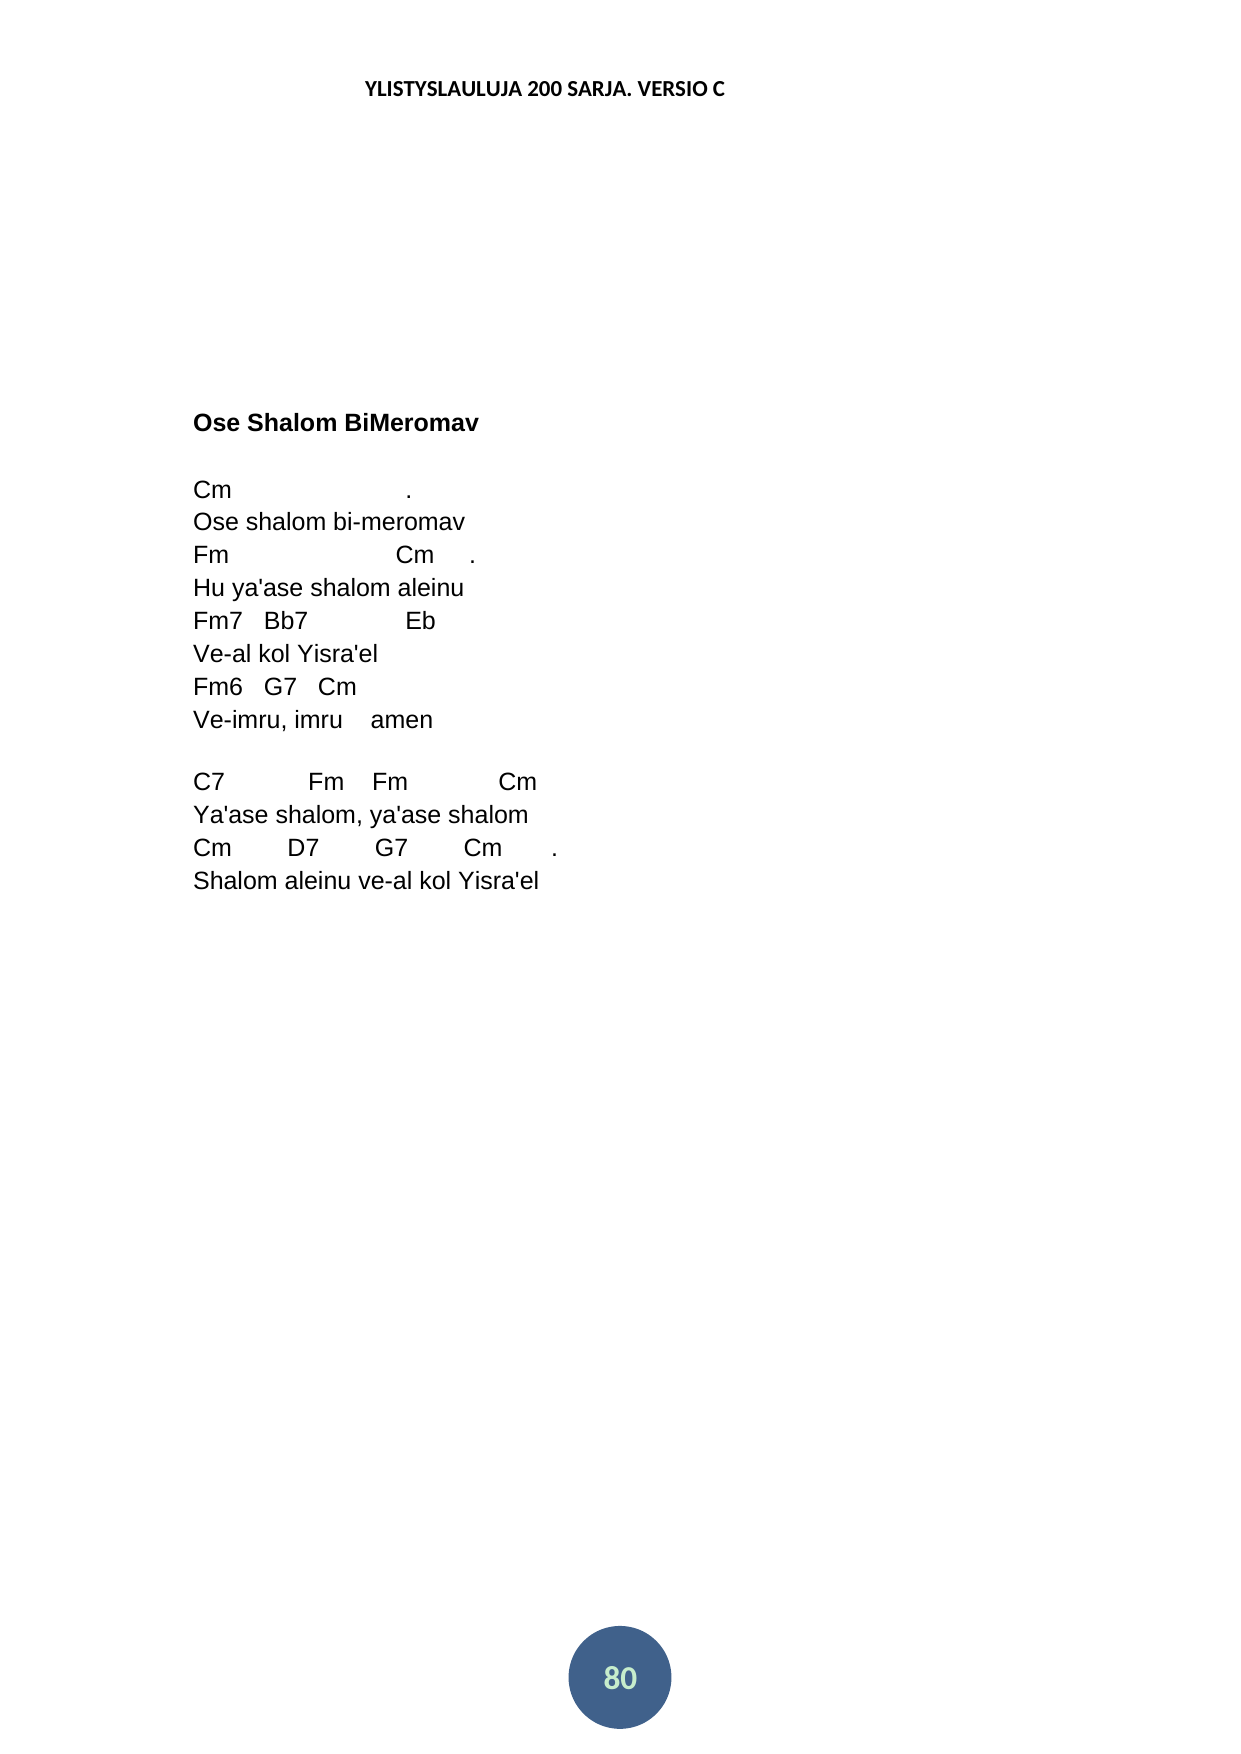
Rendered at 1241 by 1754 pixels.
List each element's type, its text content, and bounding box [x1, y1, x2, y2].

text Shalom aleinu ve-al kol Yisra'el [193, 866, 1165, 895]
text Ose Shalom BiMeromav [193, 408, 1165, 437]
text Ve-al kol Yisra'el [193, 639, 1165, 668]
text Cm D7 G7 Cm . [193, 833, 1165, 862]
text Ya'ase shalom, ya'ase shalom [193, 800, 1165, 829]
text Ose shalom bi-meromav [193, 507, 1165, 536]
text C7 Fm Fm Cm [193, 767, 1165, 796]
text Fm6 G7 Cm [193, 672, 1165, 700]
text Fm7 Bb7 Eb [193, 606, 1165, 634]
text Cm . [193, 475, 1165, 503]
text Fm Cm . [193, 540, 1165, 569]
text Ve-imru, imru amen [193, 704, 1165, 733]
text Hu ya'ase shalom aleinu [193, 573, 1165, 602]
